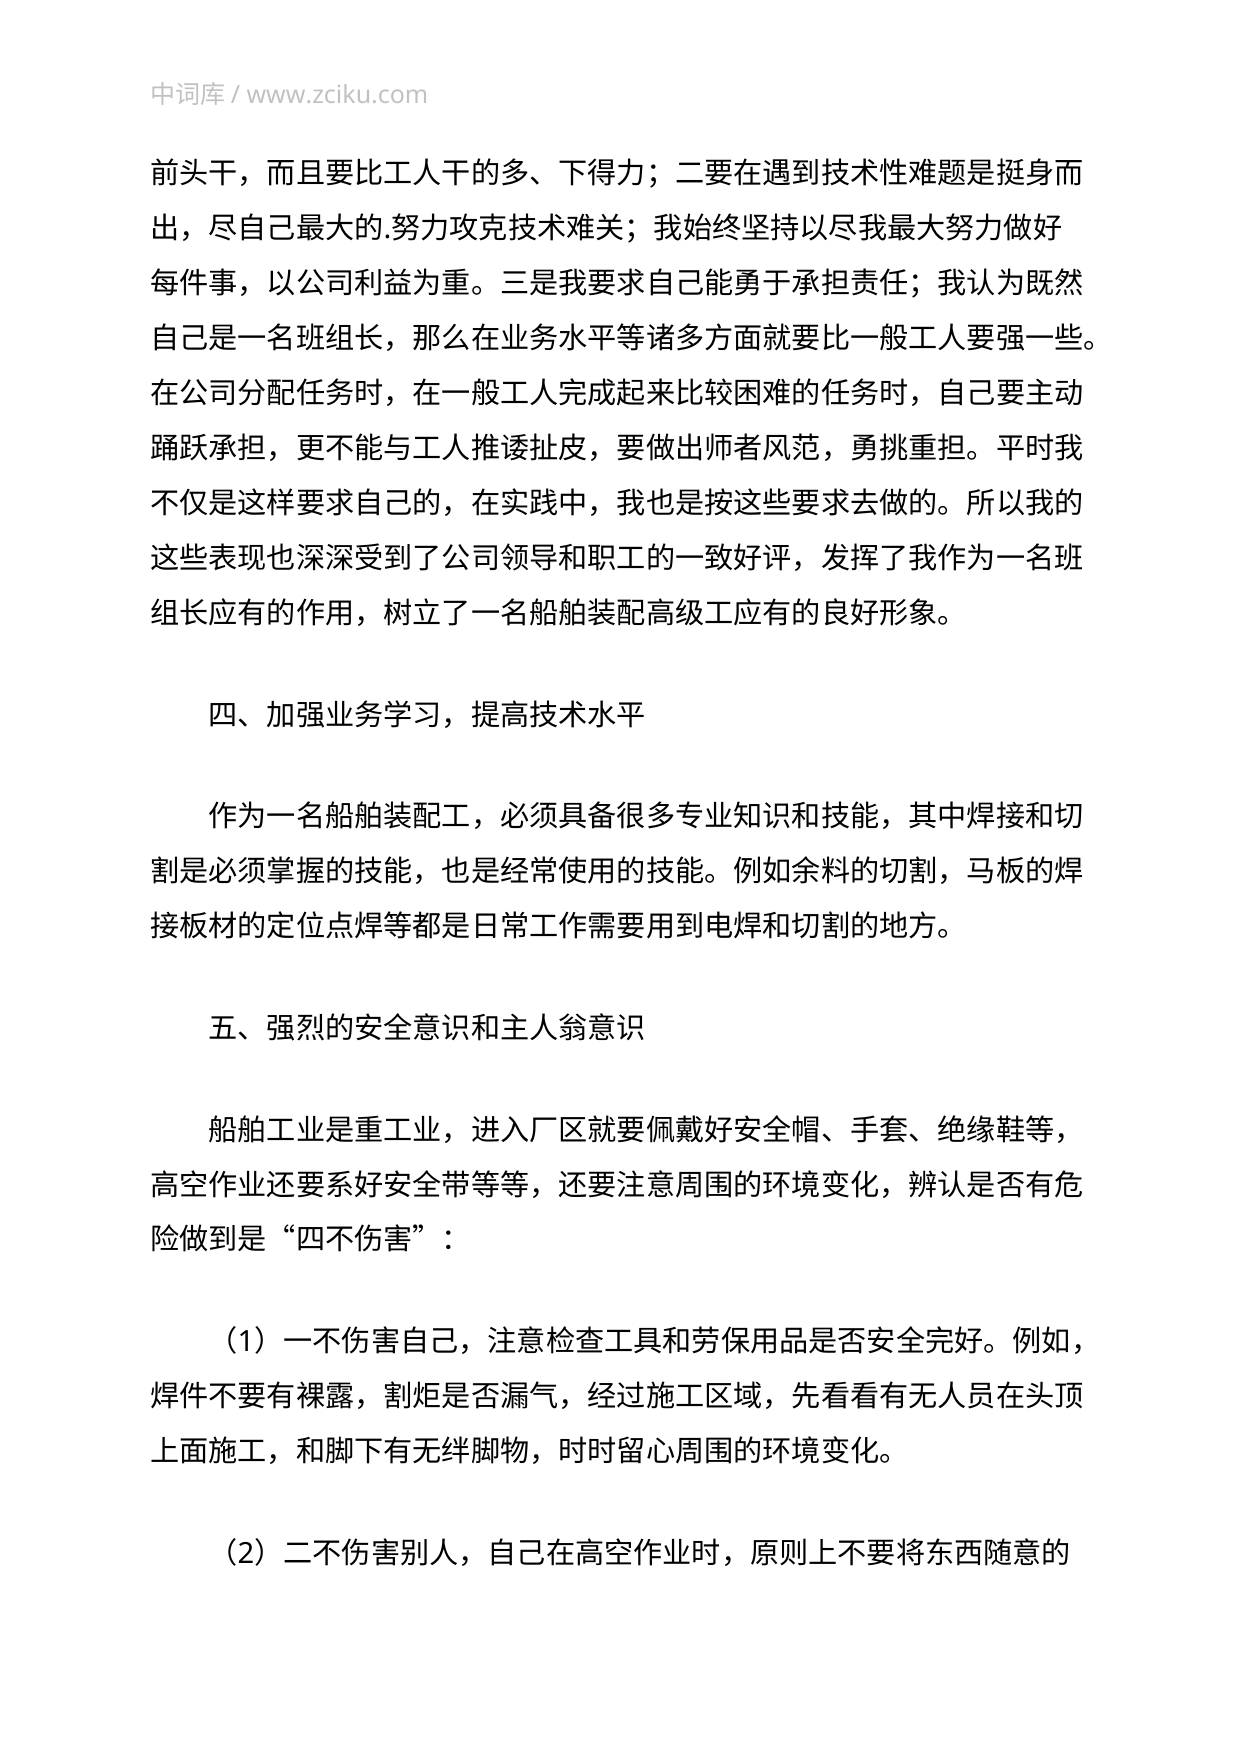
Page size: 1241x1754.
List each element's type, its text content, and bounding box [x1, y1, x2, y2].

text 四、加强业务学习，提高技术水平 [150, 691, 1090, 733]
text 五、强烈的安全意识和主人翁意识 [150, 1004, 1090, 1047]
text 船舶工业是重工业，进入厂区就要佩戴好安全帽、手套、绝缘鞋等，高空作业还要系好安全带等等，还要注意周围的环境变化，辨认是否有危险做到是“四不伤害”： [150, 1106, 1090, 1258]
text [150, 1529, 1090, 1572]
text 作为一名船舶装配工，必须具备很多专业知识和技能，其中焊接和切割是必须掌握的技能，也是经常使用的技能。例如余料的切割，马板的焊接板材的定位点焊等都是日常工作需要用到电焊和切割的地方。 [150, 793, 1090, 945]
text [150, 150, 1090, 632]
text （1）一不伤害自己，注意检查工具和劳保用品是否安全完好。例如，焊件不要有裸露，割炬是否漏气，经过施工区域，先看看有无人员在头顶上面施工，和脚下有无绊脚物，时时留心周围的环境变化。 [150, 1318, 1090, 1470]
